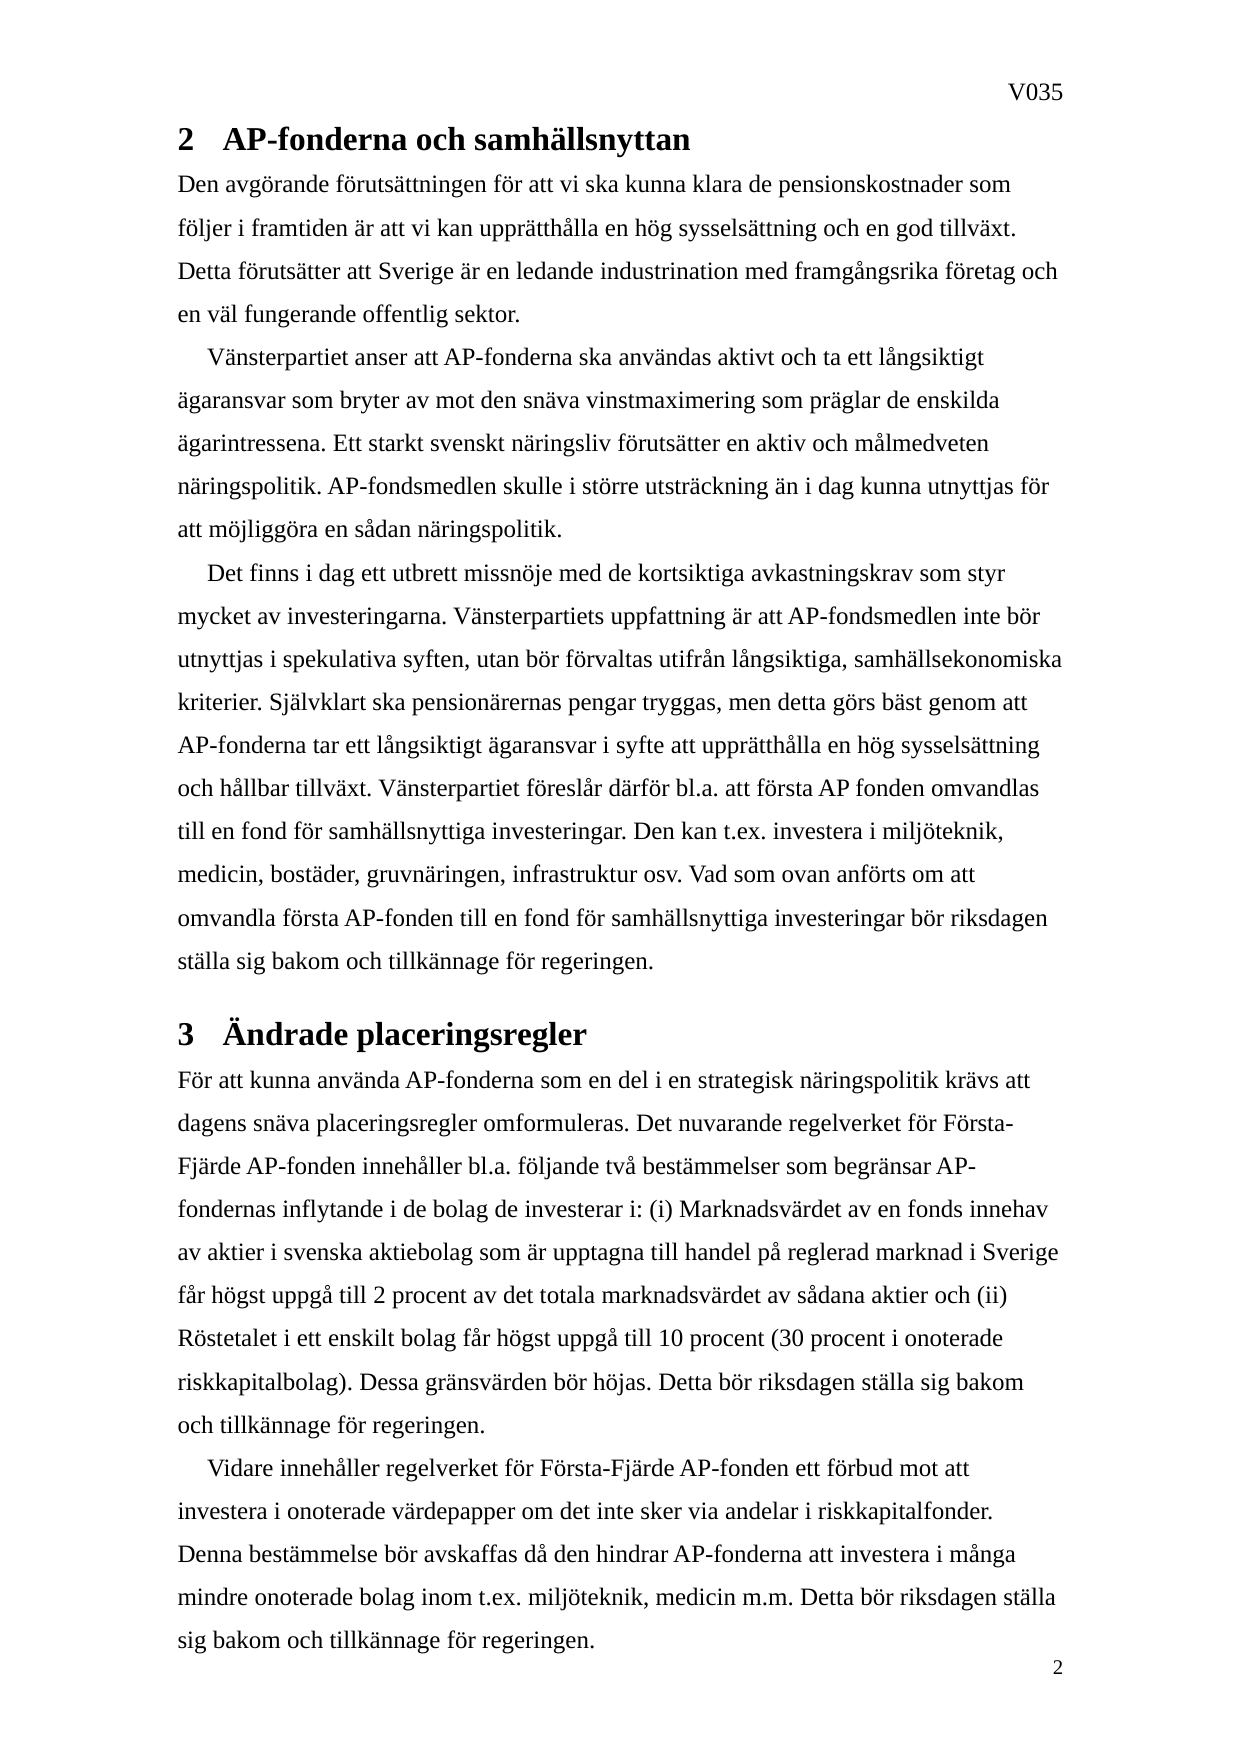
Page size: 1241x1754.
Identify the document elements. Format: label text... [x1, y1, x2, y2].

text Den avgörande förutsättningen för att vi ska kunna klara de pensionskostnader som följer i framtiden är att vi kan upprätthålla en hög sysselsättning och en god tillväxt. Detta förutsätter att Sverige är en ledande industrination med framgångsrika företag och en väl fungerande offentlig sektor. [177, 169, 1063, 328]
text Vänsterpartiet anser att AP-fonderna ska användas aktivt och ta ett långsiktigt ägaransvar som bryter av mot den snäva vinstmaximering som präglar de enskilda ägarintressena. Ett starkt svenskt näringsliv förutsätter en aktiv och målmedveten näringspolitik. AP-fondsmedlen skulle i större utsträckning än i dag kunna utnyttjas för att möjliggöra en sådan näringspolitik. [177, 342, 1063, 543]
text Det finns i dag ett utbrett missnöje med de kortsiktiga avkastningskrav som styr mycket av investeringarna. Vänsterpartiets uppfattning är att AP-fondsmedlen inte bör utnyttjas i spekulativa syften, utan bör förvaltas utifrån långsiktiga, samhällsekonomiska kriterier. Självklart ska pensionärernas pengar tryggas, men detta görs bäst genom att AP-fonderna tar ett långsiktigt ägaransvar i syfte att upprätthålla en hög sysselsättning och hållbar tillväxt. Vänsterpartiet föreslår därför bl.a. att första AP fonden omvandlas till en fond för samhällsnyttiga investeringar. Den kan t.ex. investera i miljöteknik, medicin, bostäder, gruvnäringen, infrastruktur osv. Vad som ovan anförts om att omvandla första AP-fonden till en fond för samhällsnyttiga investeringar bör riksdagen ställa sig bakom och tillkännage för regeringen. [177, 558, 1063, 974]
subtitle AP-fonderna och samhällsnyttan [177, 119, 1063, 157]
subtitle Ändrade placeringsregler [177, 1014, 1063, 1052]
text Vidare innehåller regelverket för Första-Fjärde AP-fonden ett förbud mot att investera i onoterade värdepapper om det inte sker via andelar i riskkapitalfonder. Denna bestämmelse bör avskaffas då den hindrar AP-fonderna att investera i många mindre onoterade bolag inom t.ex. miljöteknik, medicin m.m. Detta bör riksdagen ställa sig bakom och tillkännage för regeringen. [177, 1453, 1063, 1654]
text För att kunna använda AP-fonderna som en del i en strategisk näringspolitik krävs att dagens snäva placeringsregler omformuleras. Det nuvarande regelverket för Första-Fjärde AP-fonden innehåller bl.a. följande två bestämmelser som begränsar AP-fondernas inflytande i de bolag de investerar i: (i) Marknadsvärdet av en fonds innehav av aktier i svenska aktiebolag som är upptagna till handel på reglerad marknad i Sverige får högst uppgå till 2 procent av det totala marknadsvärdet av sådana aktier och (ii) Röstetalet i ett enskilt bolag får högst uppgå till 10 procent (30 procent i onoterade riskkapitalbolag). Dessa gränsvärden bör höjas. Detta bör riksdagen ställa sig bakom och tillkännage för regeringen. [177, 1065, 1063, 1438]
